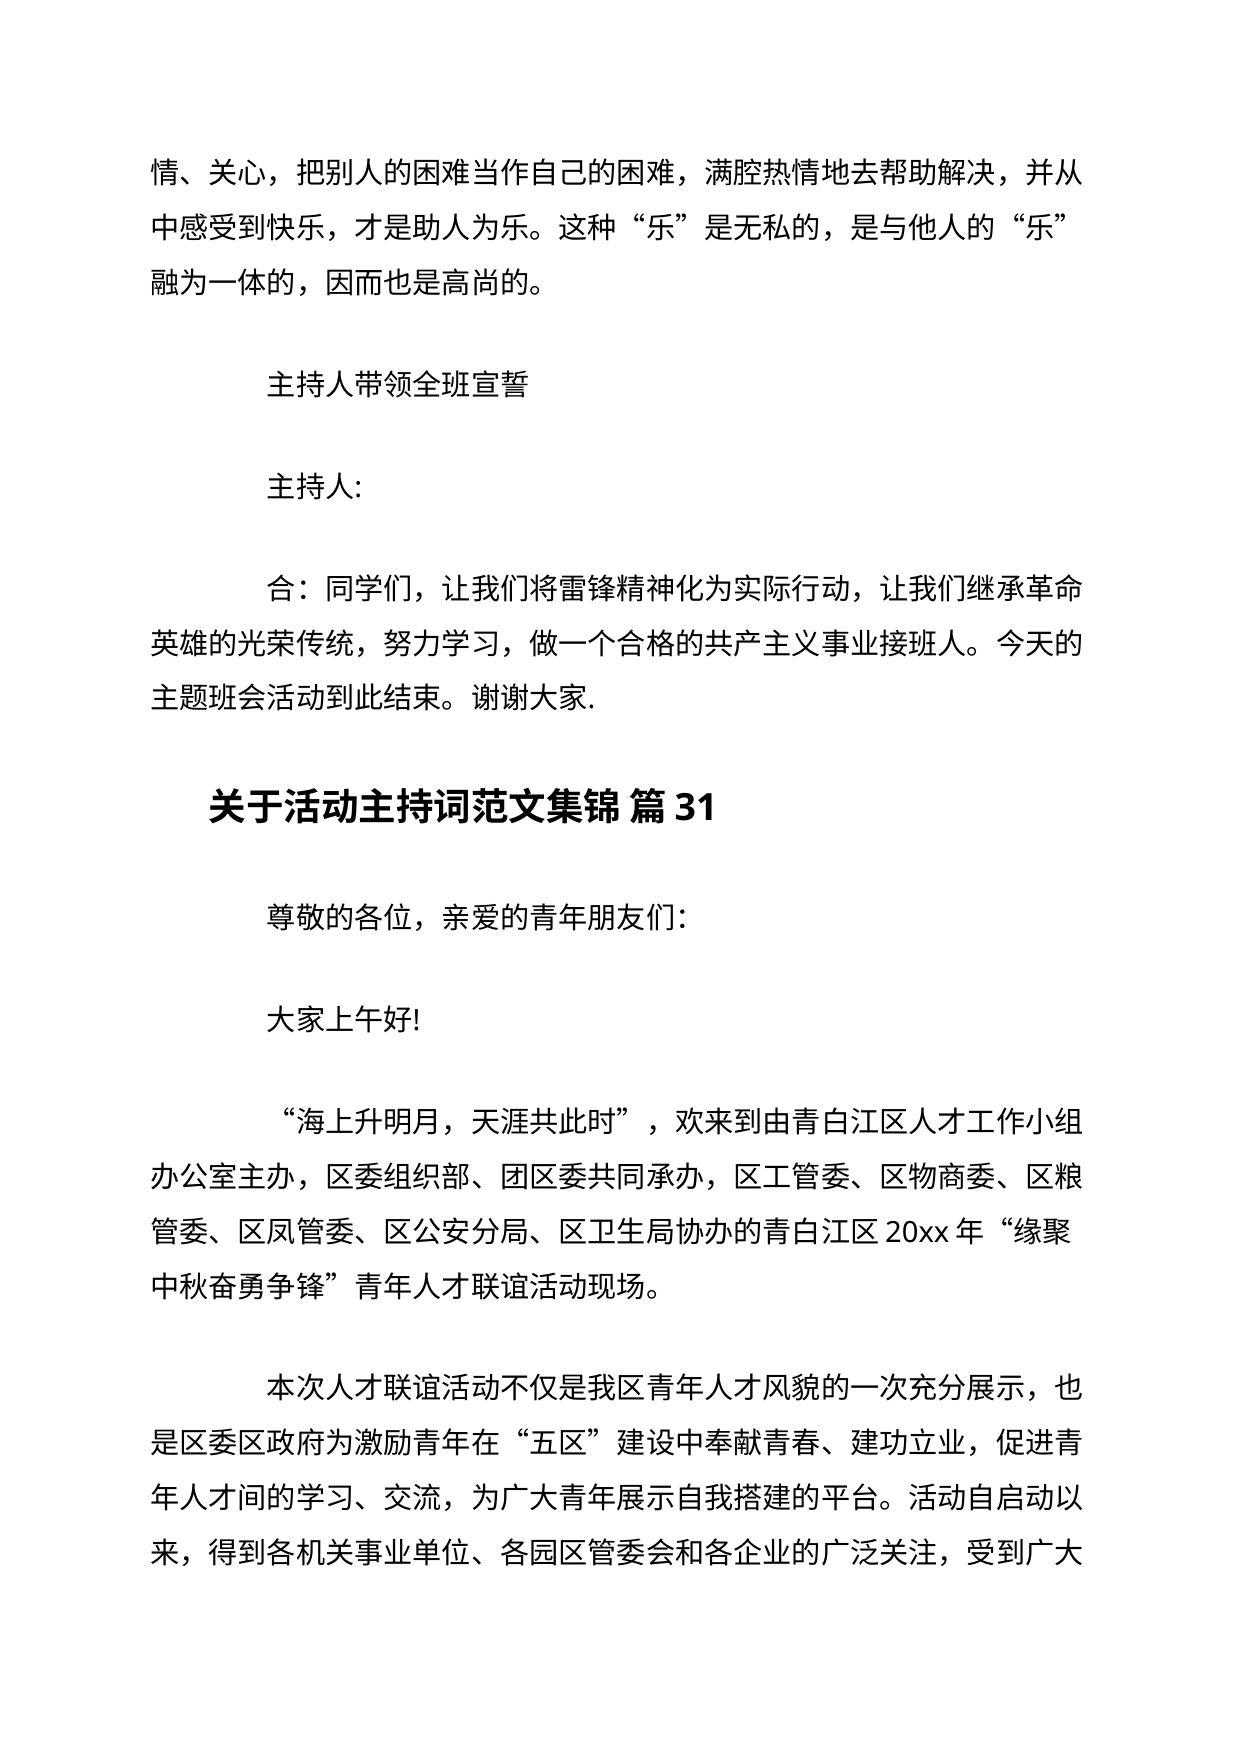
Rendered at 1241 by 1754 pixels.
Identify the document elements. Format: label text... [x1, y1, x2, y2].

text 尊敬的各位，亲爱的青年朋友们： [150, 895, 1090, 937]
text 关于活动主持词范文集锦 篇31 [150, 777, 1090, 832]
text 合：同学们，让我们将雷锋精神化为实际行动，让我们继承革命英雄的光荣传统，努力学习，做一个合格的共产主义事业接班人。今天的主题班会活动到此结束。谢谢大家. [150, 565, 1090, 717]
text “海上升明月，天涯共此时”，欢来到由青白江区人才工作小组办公室主办，区委组织部、团区委共同承办，区工管委、区物商委、区粮管委、区凤管委、区公安分局、区卫生局协办的青白江区20xx年“缘聚中秋奋勇争锋”青年人才联谊活动现场。 [150, 1098, 1090, 1306]
text 主持人带领全班宣誓 [150, 362, 1090, 404]
text 大家上午好! [150, 996, 1090, 1039]
text 主持人: [150, 463, 1090, 506]
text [150, 150, 1090, 302]
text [150, 1365, 1090, 1572]
